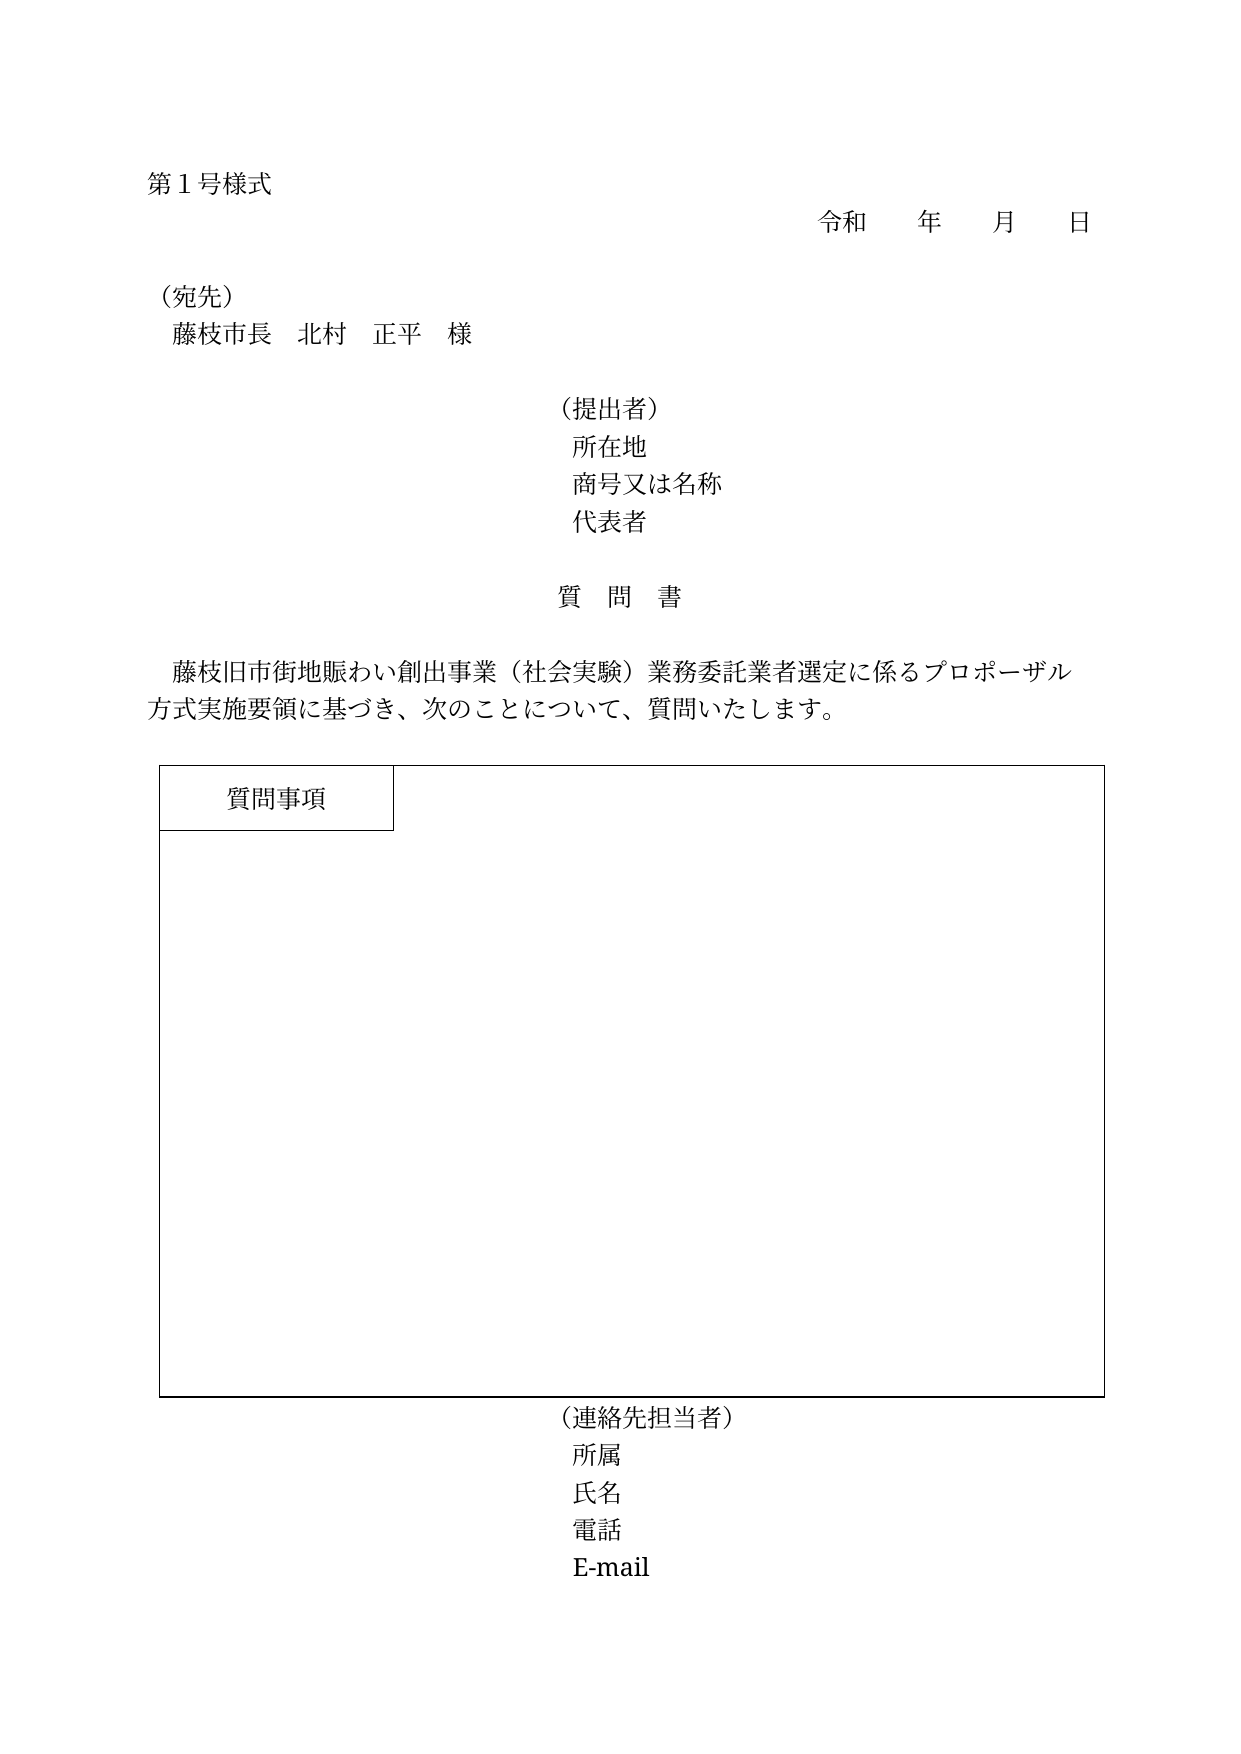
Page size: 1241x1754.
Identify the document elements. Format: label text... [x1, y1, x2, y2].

text 電話 [148, 1510, 1092, 1547]
table_header [394, 766, 1104, 829]
text 商号又は名称 [148, 464, 1092, 502]
text 所属 [148, 1435, 1092, 1472]
text 令和 年 月 日 [148, 202, 1092, 239]
text （提出者） [148, 389, 1092, 427]
text （宛先） [148, 277, 1092, 314]
text 所在地 [148, 427, 1092, 464]
text 質 問 書 [148, 577, 1092, 614]
text 藤枝旧市街地賑わい創出事業（社会実験）業務委託業者選定に係るプロポーザル方式実施要領に基づき、次のことについて、質問いたします。 [148, 652, 1092, 727]
text E-mail [148, 1547, 1092, 1585]
text （連絡先担当者） [148, 1397, 1092, 1435]
text 藤枝市長 北村 正平 様 [148, 314, 1092, 352]
table_header 質問事項 [160, 766, 393, 829]
text 第１号様式 [148, 164, 1092, 202]
table_cell [160, 830, 1104, 1396]
text 代表者 [148, 502, 1092, 539]
text 氏名 [148, 1472, 1092, 1510]
